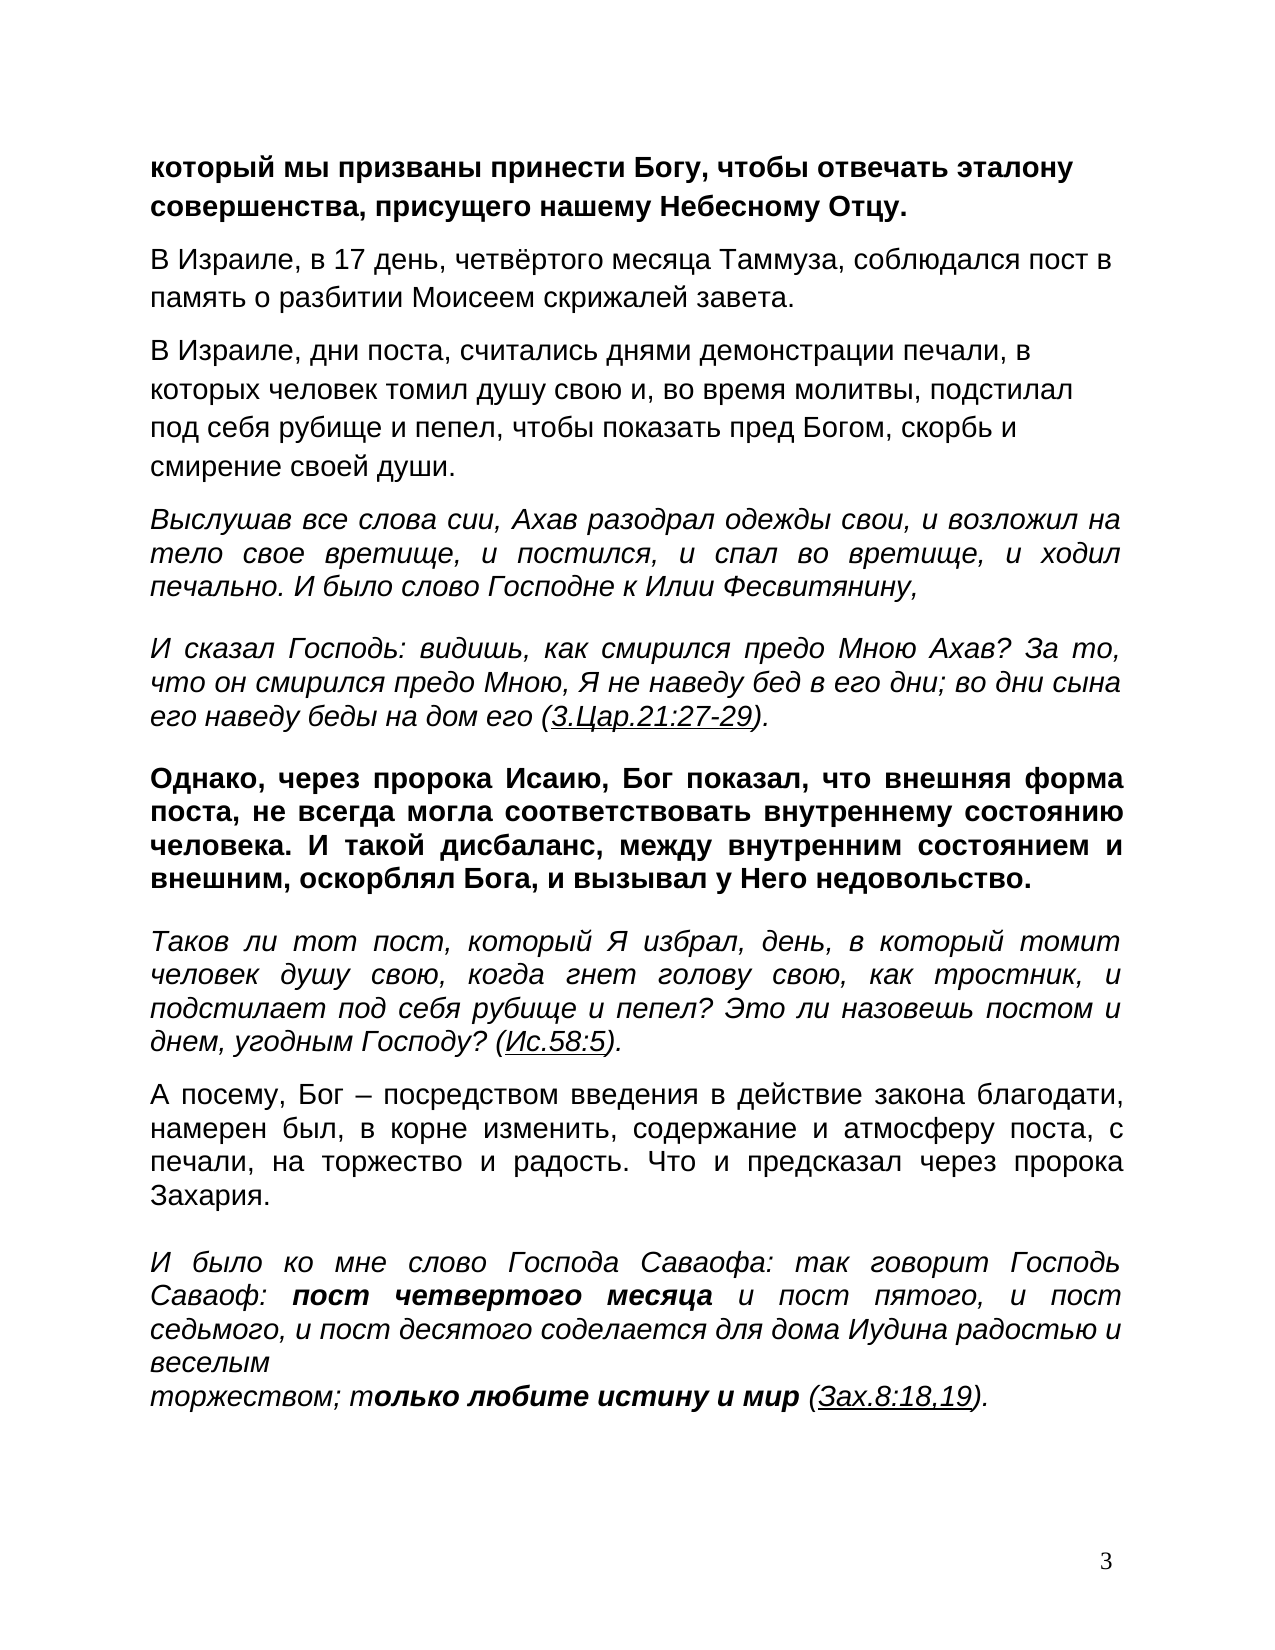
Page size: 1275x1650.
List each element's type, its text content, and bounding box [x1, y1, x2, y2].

text торжеством; только любите истину и мир (Зах.8:18,19). [150, 1379, 1125, 1412]
text А посему, Бог – посредством введения в действие закона благодати, намерен был, в корне изменить, содержание и атмосферу поста, с печали, на торжество и радость. Что и предсказал через пророка Захария. [150, 1077, 1125, 1211]
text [150, 150, 1125, 222]
text Таков ли тот пост, который Я избрал, день, в который томит человек душу свою, когда гнет голову свою, как тростник, и подстилает под себя рубище и пепел? Это ли назовешь постом и днем, угодным Господу? (Ис.58:5). [150, 924, 1125, 1058]
text Выслушав все слова сии, Ахав разодрал одежды свои, и возложил на тело свое вретище, и постился, и спал во вретище, и ходил печально. И было слово Господне к Илии Фесвитянину, [150, 502, 1125, 603]
text В Израиле, в 17 день, четвёртого месяца Таммуза, соблюдался пост в память о разбитии Моисеем скрижалей завета. [150, 242, 1125, 314]
text Однако, через пророка Исаию, Бог показал, что внешняя форма поста, не всегда могла соответствовать внутреннему состоянию человека. И такой дисбаланс, между внутренним состоянием и внешним, оскорблял Бога, и вызывал у Него недовольство. [150, 761, 1125, 895]
text В Израиле, дни поста, считались днями демонстрации печали, в которых человек томил душу свою и, во время молитвы, подстилал под себя рубище и пепел, чтобы показать пред Богом, скорбь и смирение своей души. [150, 333, 1125, 482]
text И было ко мне слово Господа Саваофа: так говорит Господь Саваоф: пост четвертого месяца и пост пятого, и пост седьмого, и пост десятого соделается для дома Иудина радостью и веселым [150, 1245, 1125, 1379]
text И сказал Господь: видишь, как смирился предо Мною Ахав? За то, что он смирился предо Мною, Я не наведу бед в его дни; во дни сына его наведу беды на дом его (3.Цар.21:27-29). [150, 631, 1125, 732]
